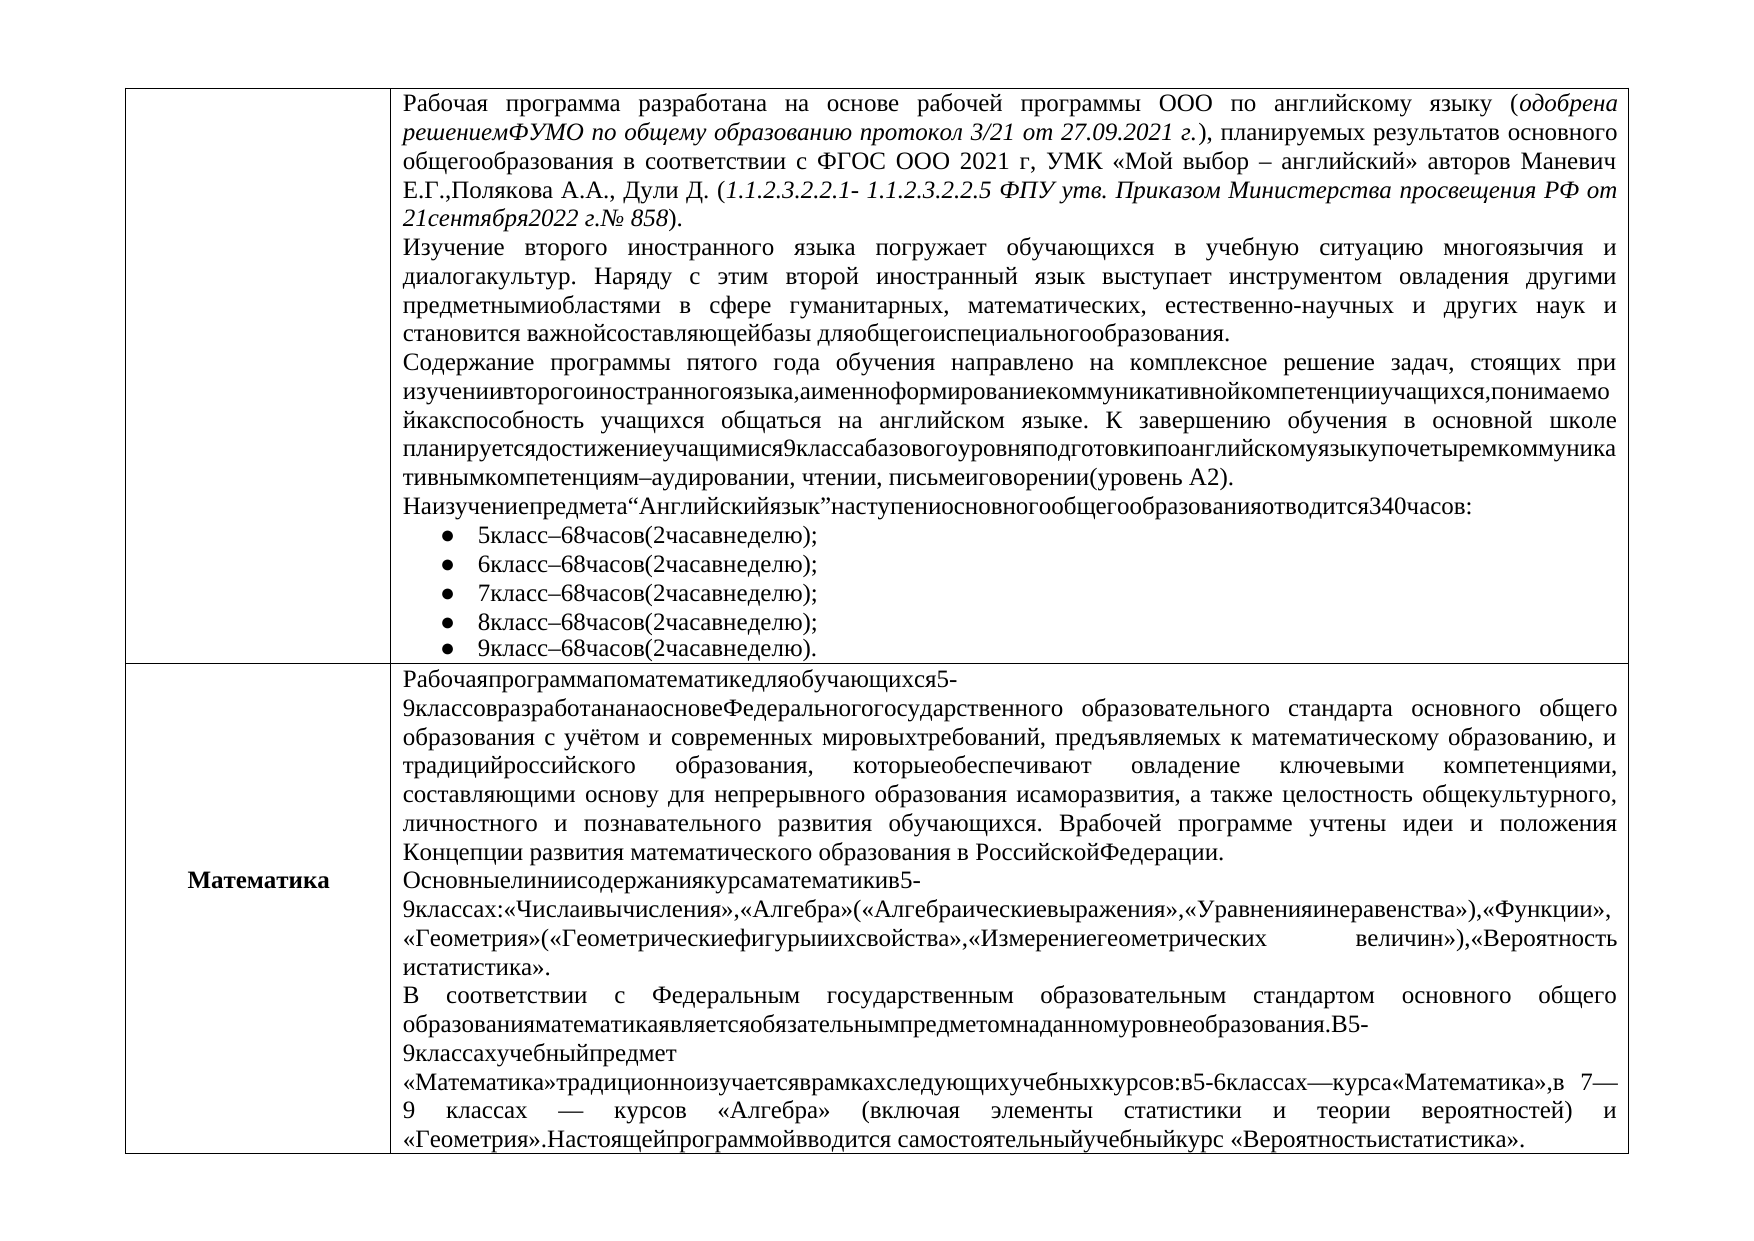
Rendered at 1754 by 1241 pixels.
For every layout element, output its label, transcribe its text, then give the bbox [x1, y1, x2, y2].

table_header Рабочая программа разработана на основе рабочей программы ООО по английскому языку (одобрена решениемФУМО по общему образованию протокол 3/21 от 27.09.2021 г.), планируемых результатов основного общегообразования в соответствии с ФГОС ООО 2021 г, УМК «Мой выбор – английский» авторов Маневич Е.Г.,Полякова А.А., Дули Д. (1.1.2.3.2.2.1- 1.1.2.3.2.2.5 ФПУ утв. Приказом Министерства просвещения РФ от 21сентября2022 г.№ 858). Изучение второго иностранного языка погружает обучающихся в учебную ситуацию многоязычия и диалогакультур. Наряду с этим второй иностранный язык выступает инструментом овладения другими предметнымиобластями в сфере гуманитарных, математических, естественно-научных и других наук и становится важнойсоставляющейбазы дляобщегоиспециальногообразования. Содержание программы пятого года обучения направлено на комплексное решение задач, стоящих при изучениивторогоиностранногоязыка,аименноформированиекоммуникативнойкомпетенцииучащихся,понимаемойкакспособность учащихся общаться на английском языке. К завершению обучения в основной школе планируетсядостижениеучащимися9классабазовогоуровняподготовкипоанглийскомуязыкупочетыремкоммуникативнымкомпетенциям–аудировании, чтении, письмеиговорении(уровень А2). Наизучениепредмета“Английскийязык”наступениосновногообщегообразованияотводится340часов: 5класс–68часов(2часавнеделю); 6класс–68часов(2часавнеделю); 7класс–68часов(2часавнеделю); 8класс–68часов(2часавнеделю); 9класс–68часов(2часавнеделю). [391, 89, 1628, 663]
table_cell Рабочаяпрограммапоматематикедляобучающихся5-9классовразработананаосновеФедеральногогосударственного образовательного стандарта основного общего образования с учётом и современных мировыхтребований, предъявляемых к математическому образованию, и традицийроссийского образования, которыеобеспечивают овладение ключевыми компетенциями, составляющими основу для непрерывного образования исаморазвития, а также целостность общекультурного, личностного и познавательного развития обучающихся. Врабочей программе учтены идеи и положения Концепции развития математического образования в РоссийскойФедерации. Основныелиниисодержаниякурсаматематикив5-9классах:«Числаивычисления»,«Алгебра»(«Алгебраическиевыражения»,«Уравненияинеравенства»),«Функции»,«Геометрия»(«Геометрическиефигурыиихсвойства»,«Измерениегеометрических величин»),«Вероятность истатистика». В соответствии с Федеральным государственным образовательным стандартом основного общего образованияматематикаявляетсяобязательнымпредметомнаданномуровнеобразования.В5-9классахучебныйпредмет «Математика»традиционноизучаетсяврамкахследующихучебныхкурсов:в5-6классах—курса«Математика»,в 7—9 классах — курсов «Алгебра» (включая элементы статистики и теории вероятностей) и «Геометрия».Настоящейпрограммойвводится самостоятельныйучебныйкурс «Вероятностьистатистика». [391, 664, 1628, 1153]
table_cell Математика [126, 664, 390, 1153]
table_header [126, 89, 390, 663]
